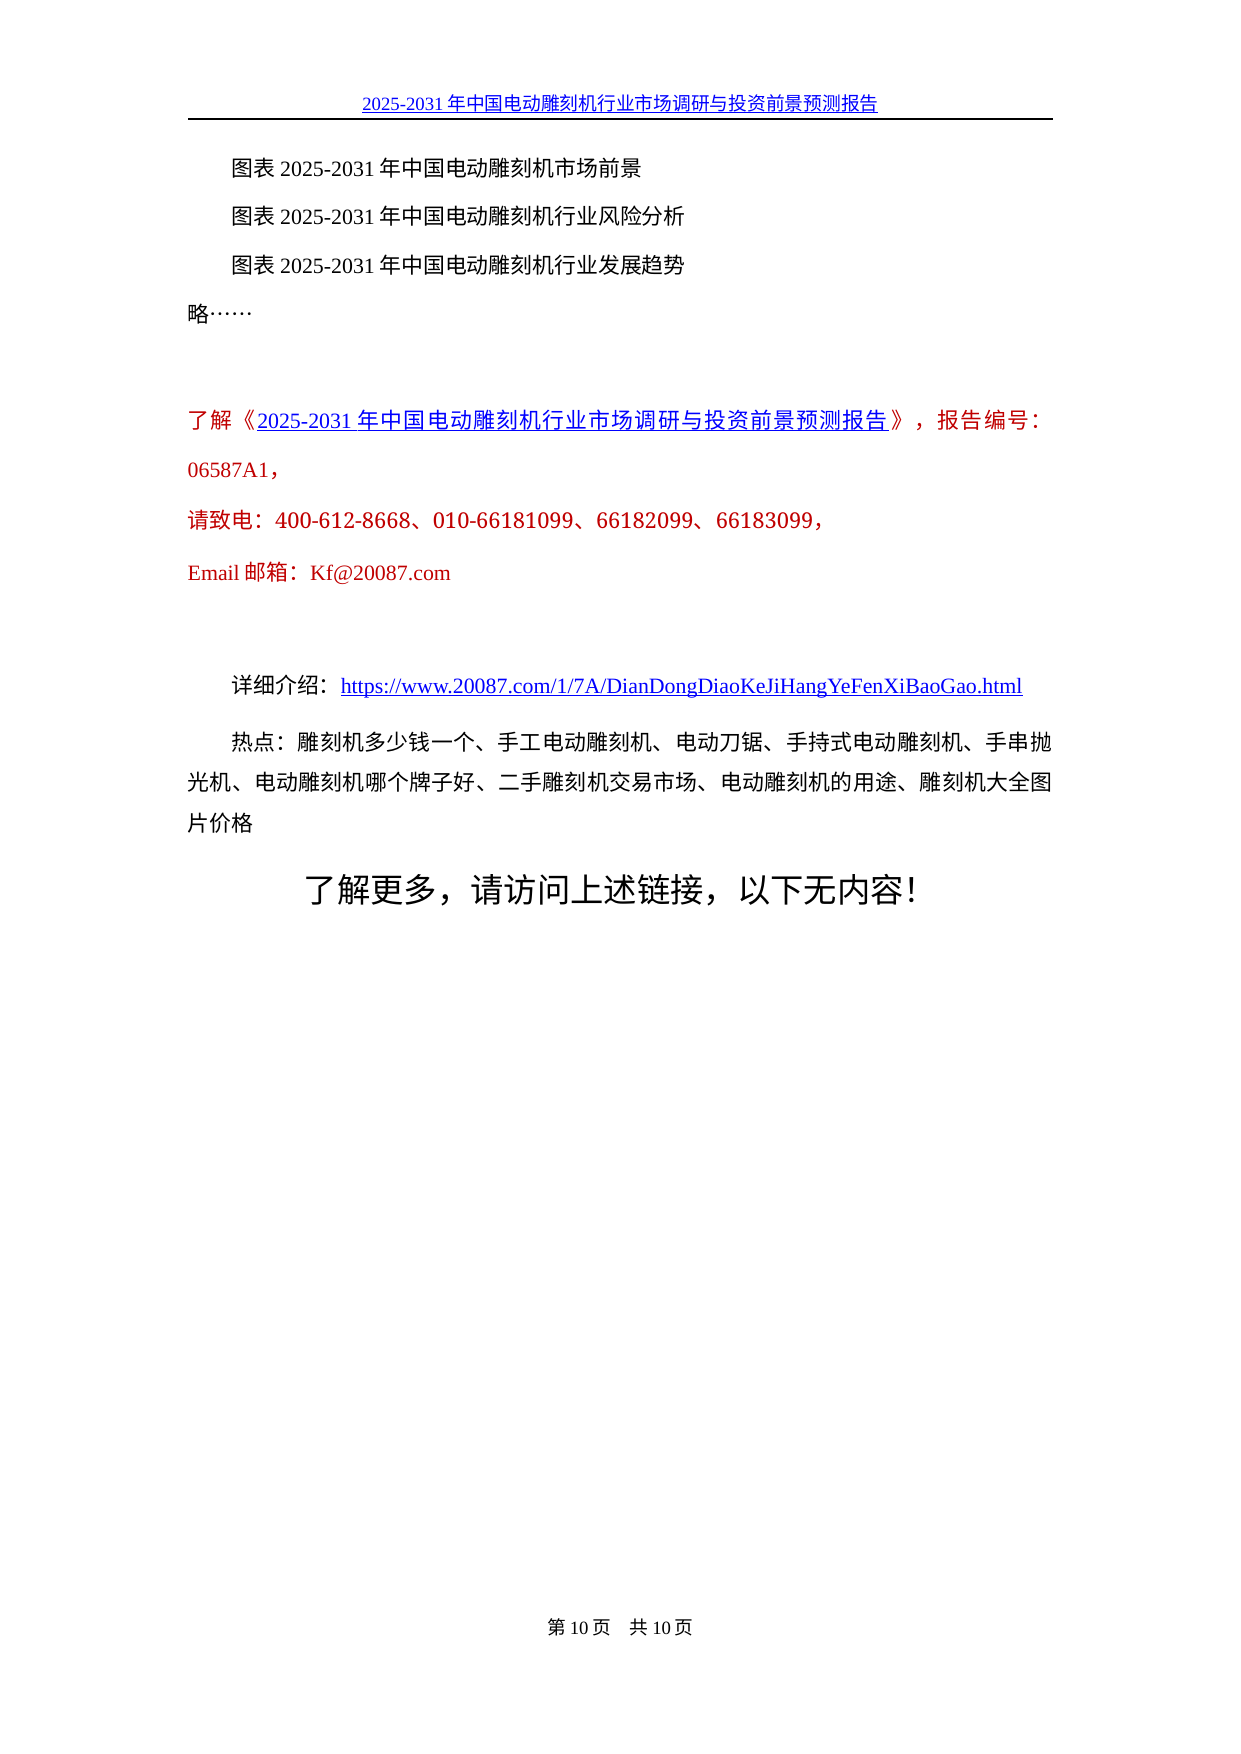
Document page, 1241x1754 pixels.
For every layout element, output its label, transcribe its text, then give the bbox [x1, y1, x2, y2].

text 详细介绍：https://www.20087.com/1/7A/DianDongDiaoKeJiHangYeFenXiBaoGao.html [187, 668, 1053, 700]
text 请致电：400-612-8668、010-66181099、66182099、66183099， [187, 503, 1053, 536]
title 了解更多，请访问上述链接，以下无内容！ [187, 856, 1053, 921]
text 了解《2025-2031年中国电动雕刻机行业市场调研与投资前景预测报告》，报告编号：06587A1， [187, 403, 1053, 484]
text Email邮箱：Kf@20087.com [187, 555, 1053, 587]
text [187, 150, 1053, 329]
text 热点：雕刻机多少钱一个、手工电动雕刻机、电动刀锯、手持式电动雕刻机、手串抛光机、电动雕刻机哪个牌子好、二手雕刻机交易市场、电动雕刻机的用途、雕刻机大全图片价格 [187, 724, 1053, 838]
